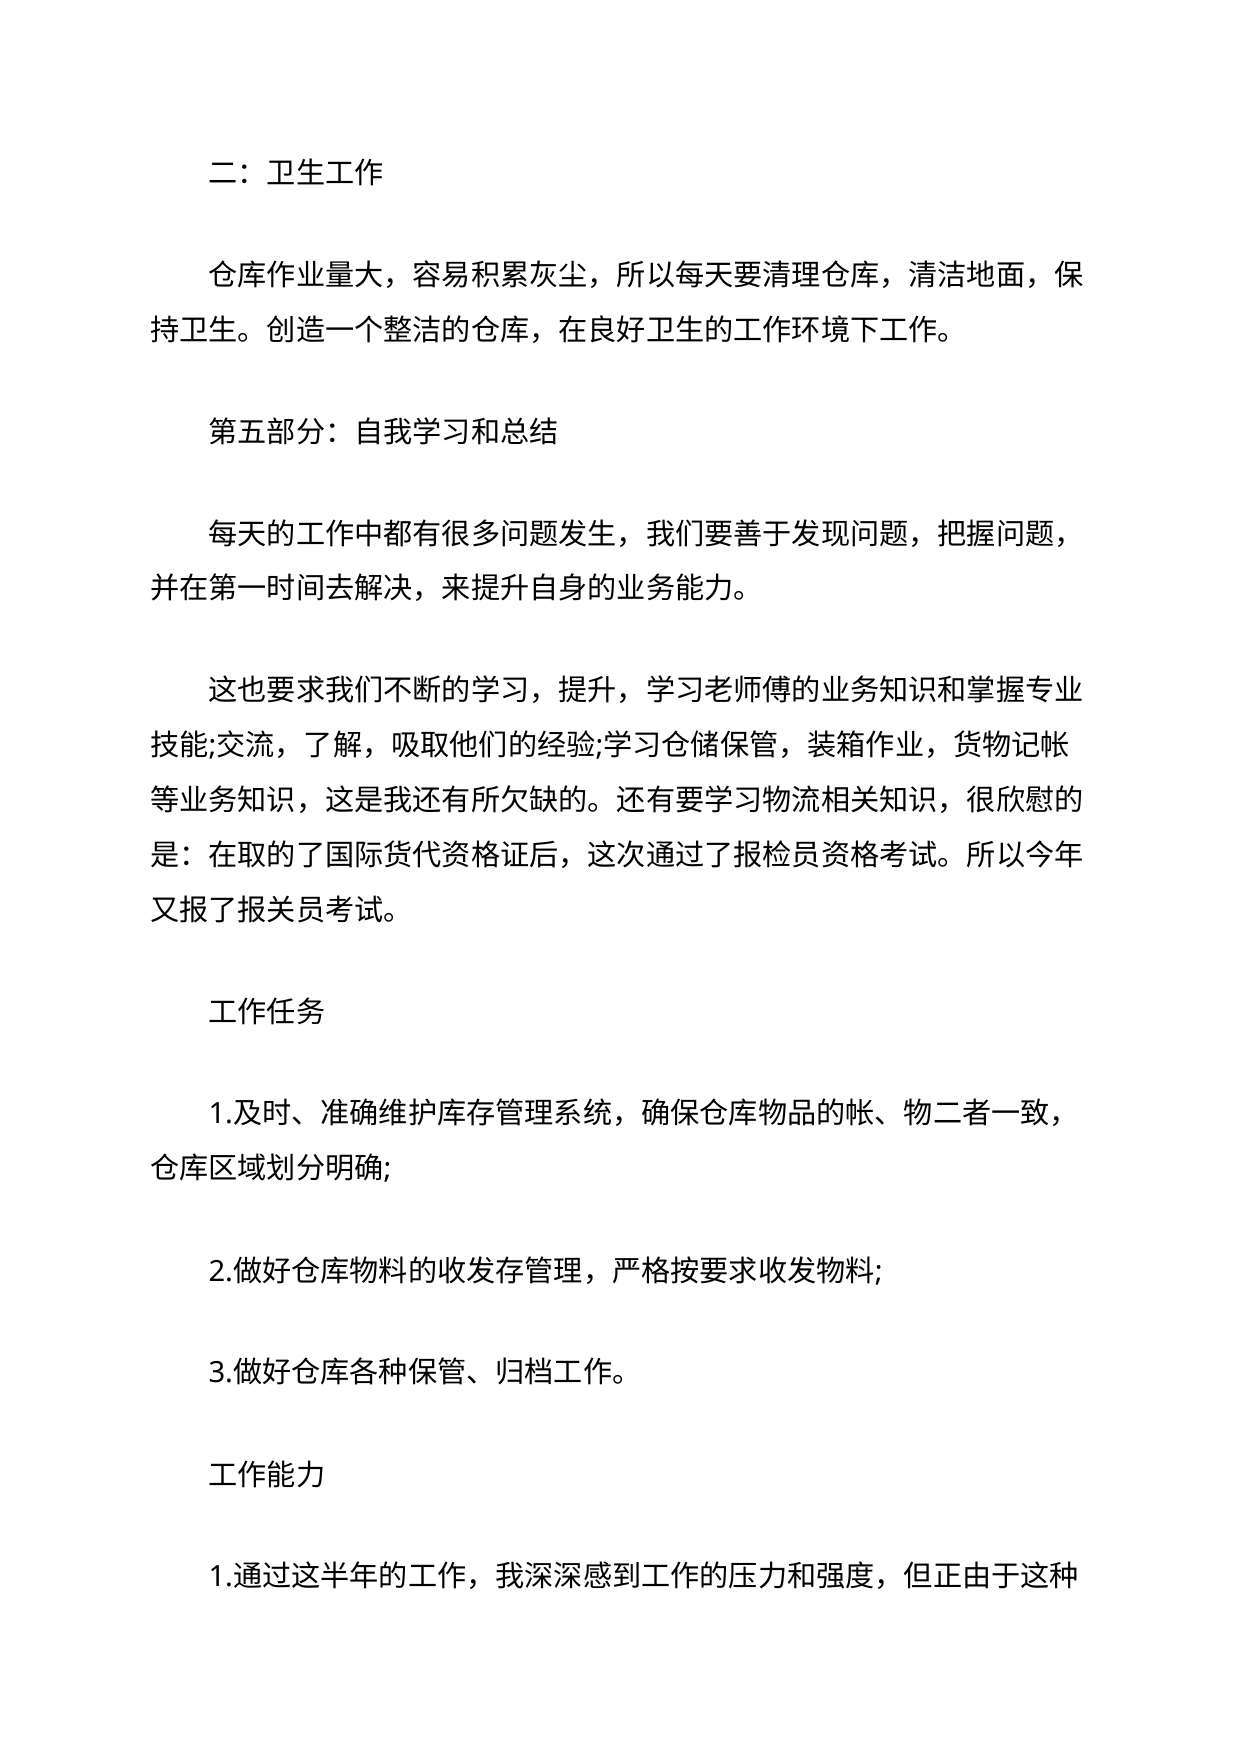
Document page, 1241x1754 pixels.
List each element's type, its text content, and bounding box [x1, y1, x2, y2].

text 这也要求我们不断的学习，提升，学习老师傅的业务知识和掌握专业技能;交流，了解，吸取他们的经验;学习仓储保管，装箱作业，货物记帐等业务知识，这是我还有所欠缺的。还有要学习物流相关知识，很欣慰的是：在取的了国际货代资格证后，这次通过了报检员资格考试。所以今年又报了报关员考试。 [150, 667, 1090, 929]
text 1.及时、准确维护库存管理系统，确保仓库物品的帐、物二者一致，仓库区域划分明确; [150, 1090, 1090, 1187]
text 3.做好仓库各种保管、归档工作。 [150, 1349, 1090, 1391]
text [150, 1553, 1090, 1595]
text 每天的工作中都有很多问题发生，我们要善于发现问题，把握问题，并在第一时间去解决，来提升自身的业务能力。 [150, 510, 1090, 607]
text 2.做好仓库物料的收发存管理，严格按要求收发物料; [150, 1247, 1090, 1289]
text 工作任务 [150, 988, 1090, 1031]
text 工作能力 [150, 1451, 1090, 1493]
text 仓库作业量大，容易积累灰尘，所以每天要清理仓库，清洁地面，保持卫生。创造一个整洁的仓库，在良好卫生的工作环境下工作。 [150, 252, 1090, 349]
text 第五部分：自我学习和总结 [150, 408, 1090, 451]
text 二：卫生工作 [150, 150, 1090, 192]
